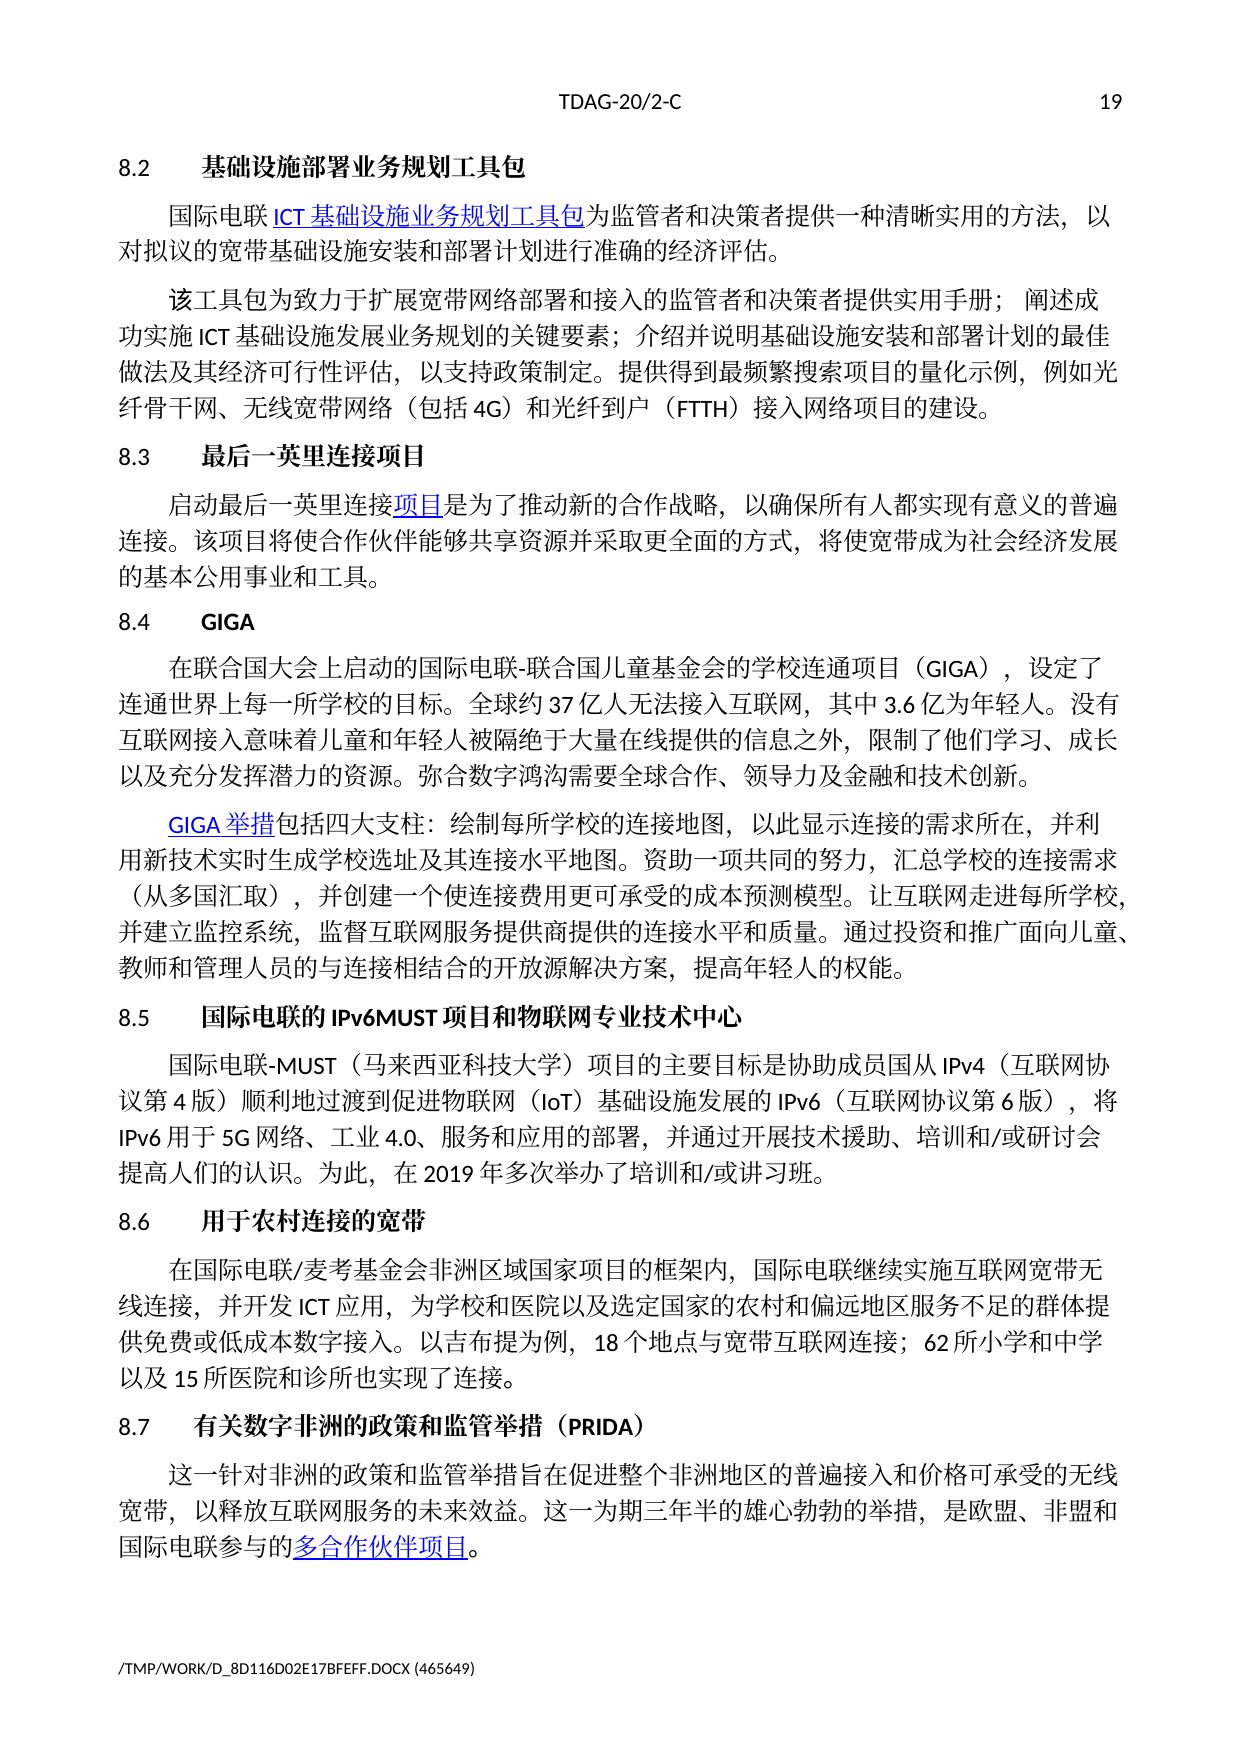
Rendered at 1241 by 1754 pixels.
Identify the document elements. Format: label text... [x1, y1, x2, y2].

text 8.7 有关数字非洲的政策和监管举措（PRIDA） [118, 1407, 1122, 1443]
text 在国际电联/麦考基金会非洲区域国家项目的框架内，国际电联继续实施互联网宽带无线连接，并开发ICT应用，为学校和医院以及选定国家的农村和偏远地区服务不足的群体提供免费或低成本数字接入。以吉布提为例，18个地点与宽带互联网连接；62所小学和中学以及15所医院和诊所也实现了连接。 [118, 1250, 1122, 1394]
text 8.4 GIGA [118, 606, 1122, 636]
text 8.3 最后一英里连接项目 [118, 437, 1122, 473]
text 国际电联-MUST（马来西亚科技大学）项目的主要目标是协助成员国从IPv4（互联网协议第4版）顺利地过渡到促进物联网（IoT）基础设施发展的IPv6（互联网协议第6版），将IPv6用于5G网络、工业4.0、服务和应用的部署，并通过开展技术援助、培训和/或研讨会提高人们的认识。为此，在2019年多次举办了培训和/或讲习班。 [118, 1046, 1122, 1189]
text 该工具包为致力于扩展宽带网络部署和接入的监管者和决策者提供实用手册； 阐述成功实施ICT基础设施发展业务规划的关键要素；介绍并说明基础设施安装和部署计划的最佳做法及其经济可行性评估，以支持政策制定。提供得到最频繁搜索项目的量化示例，例如光纤骨干网、无线宽带网络（包括4G）和光纤到户（FTTH）接入网络项目的建设。 [118, 281, 1122, 424]
text 8.6 用于农村连接的宽带 [118, 1202, 1122, 1238]
text 在联合国大会上启动的国际电联-联合国儿童基金会的学校连通项目（GIGA），设定了连通世界上每一所学校的目标。全球约37亿人无法接入互联网，其中3.6亿为年轻人。没有互联网接入意味着儿童和年轻人被隔绝于大量在线提供的信息之外，限制了他们学习、成长以及充分发挥潜力的资源。弥合数字鸿沟需要全球合作、领导力及金融和技术创新。 [118, 649, 1122, 793]
text GIGA举措包括四大支柱：绘制每所学校的连接地图，以此显示连接的需求所在，并利用新技术实时生成学校选址及其连接水平地图。资助一项共同的努力，汇总学校的连接需求（从多国汇取），并创建一个使连接费用更可承受的成本预测模型。让互联网走进每所学校，并建立监控系统，监督互联网服务提供商提供的连接水平和质量。通过投资和推广面向儿童、教师和管理人员的与连接相结合的开放源解决方案，提高年轻人的权能。 [118, 805, 1122, 985]
text 启动最后一英里连接项目是为了推动新的合作战略，以确保所有人都实现有意义的普遍连接。该项目将使合作伙伴能够共享资源并采取更全面的方式，将使宽带成为社会经济发展的基本公用事业和工具。 [118, 486, 1122, 593]
text 8.5 国际电联的IPv6MUST项目和物联网专业技术中心 [118, 997, 1122, 1033]
text 这一针对非洲的政策和监管举措旨在促进整个非洲地区的普遍接入和价格可承受的无线宽带，以释放互联网服务的未来效益。这一为期三年半的雄心勃勃的举措，是欧盟、非盟和国际电联参与的多合作伙伴项目。 [118, 1455, 1122, 1563]
text 8.2 基础设施部署业务规划工具包 [118, 148, 1122, 184]
text 国际电联ICT基础设施业务规划工具包为监管者和决策者提供一种清晰实用的方法，以对拟议的宽带基础设施安装和部署计划进行准确的经济评估。 [118, 196, 1122, 268]
